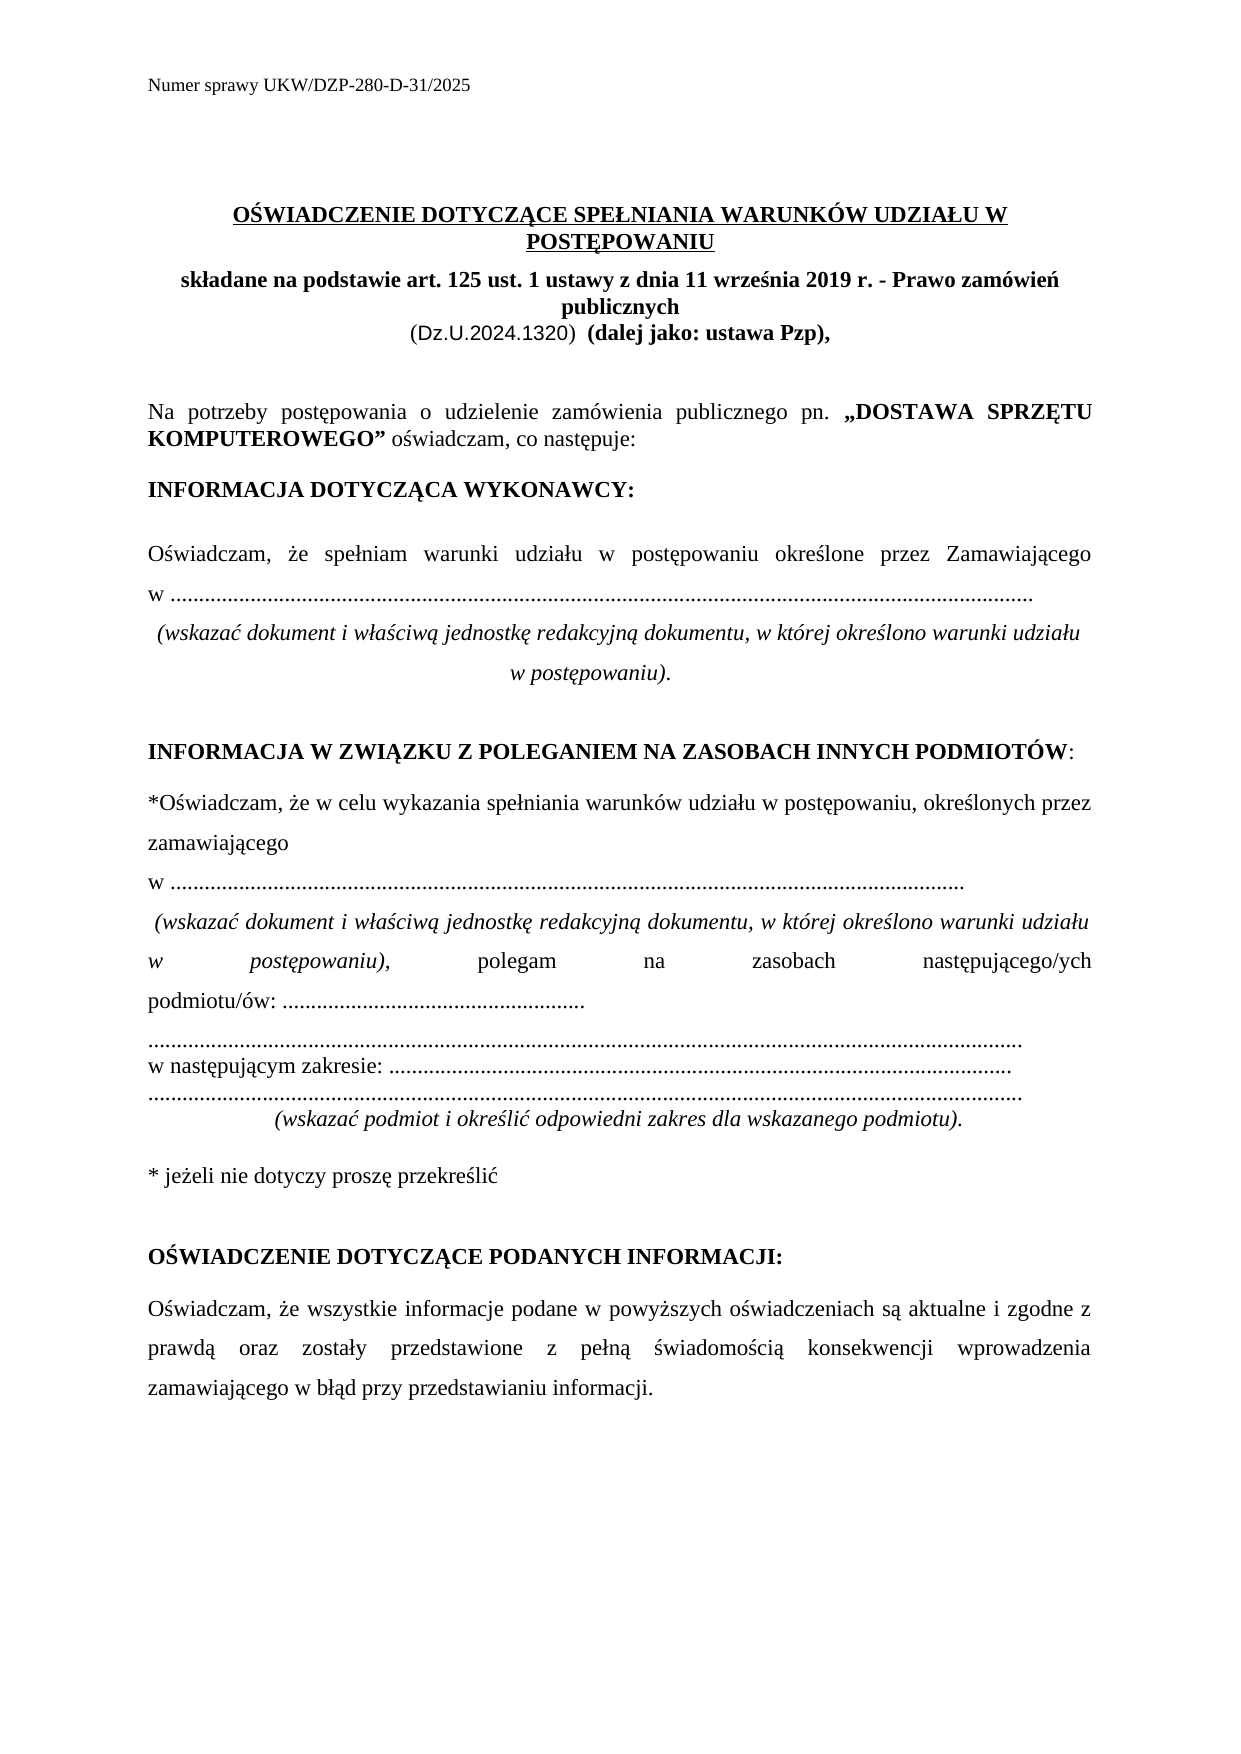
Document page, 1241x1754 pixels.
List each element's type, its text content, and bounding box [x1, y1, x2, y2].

text Na potrzeby postępowania o udzielenie zamówienia publicznego pn. „DOSTAWA SPRZĘTU KOMPUTEROWEGO” oświadczam, co następuje: [148, 398, 1093, 451]
text ......................................................................................................................................................... [148, 1079, 1093, 1105]
text (wskazać dokument i właściwą jednostkę redakcyjną dokumentu, w której określono warunki udziału w postępowaniu). [148, 619, 1093, 685]
text INFORMACJA W ZWIĄZKU Z POLEGANIEM NA ZASOBACH INNYCH PODMIOTÓW: [129, 738, 1093, 764]
text w następującym zakresie: ............................................................................................................. [148, 1052, 1093, 1079]
text ......................................................................................................................................................... [148, 1026, 1093, 1052]
text OŚWIADCZENIE DOTYCZĄCE PODANYCH INFORMACJI: [148, 1243, 1093, 1270]
text INFORMACJA DOTYCZĄCA WYKONAWCY: [148, 476, 1093, 502]
text (wskazać podmiot i określić odpowiedni zakres dla wskazanego podmiotu). [148, 1105, 1093, 1132]
text OŚWIADCZENIE DOTYCZĄCE SPEŁNIANIA WARUNKÓW UDZIAŁU W POSTĘPOWANIU [148, 201, 1093, 254]
text składane na podstawie art. 125 ust. 1 ustawy z dnia 11 września 2019 r. - Prawo zamówień publicznych (Dz.U.2024.1320) (dalej jako: ustawa Pzp), [148, 267, 1093, 346]
text *Oświadczam, że w celu wykazania spełniania warunków udziału w postępowaniu, określonych przez zamawiającego w ........................................................................................................................................... [148, 789, 1093, 894]
text Oświadczam, że spełniam warunki udziału w postępowaniu określone przez Zamawiającego w ....................................................................................................................................................... [148, 541, 1093, 606]
text * jeżeli nie dotyczy proszę przekreślić [148, 1162, 1093, 1188]
text (wskazać dokument i właściwą jednostkę redakcyjną dokumentu, w której określono warunki udziału w postępowaniu), polegam na zasobach następującego/ych podmiotu/ów: ..................................................... [148, 908, 1093, 1013]
text Oświadczam, że wszystkie informacje podane w powyższych oświadczeniach są aktualne i zgodne z prawdą oraz zostały przedstawione z pełną świadomością konsekwencji wprowadzenia zamawiającego w błąd przy przedstawianiu informacji. [148, 1295, 1093, 1400]
